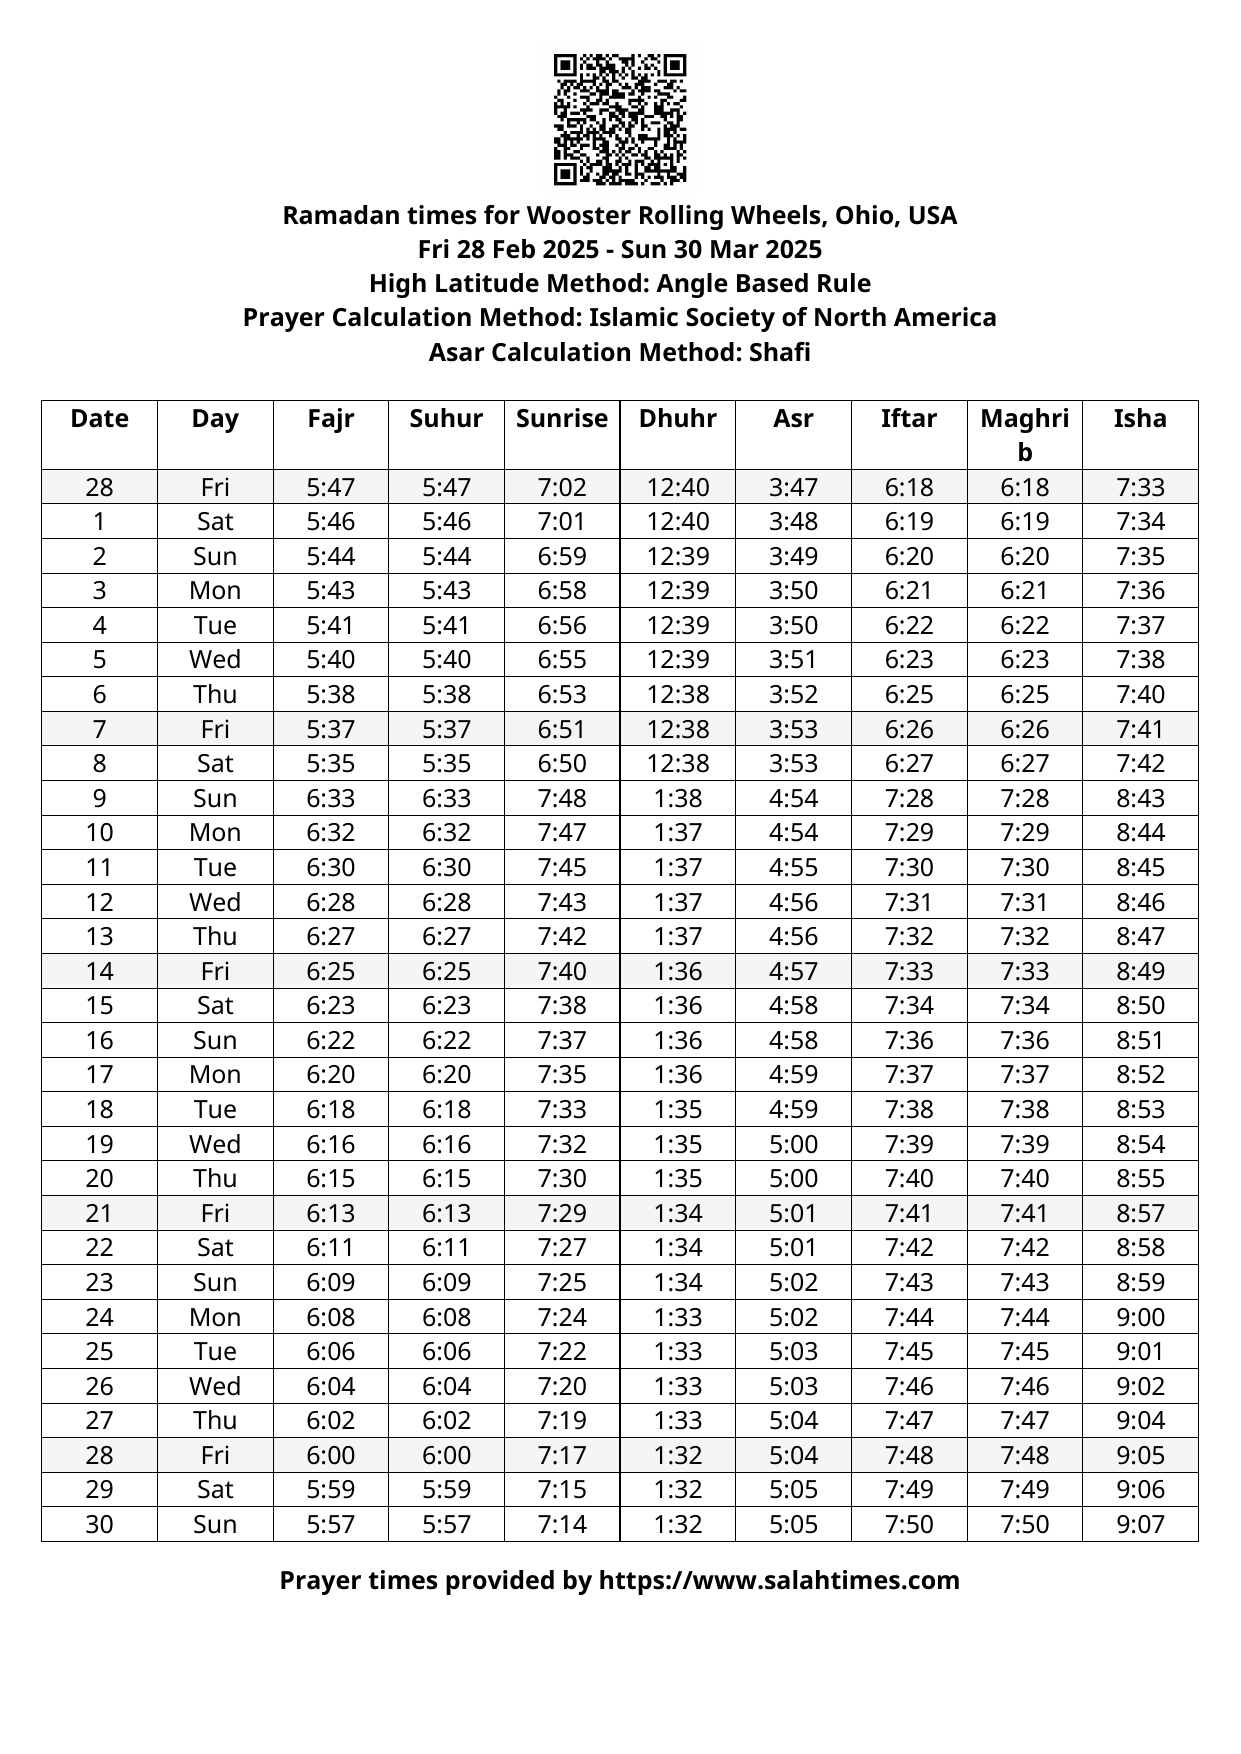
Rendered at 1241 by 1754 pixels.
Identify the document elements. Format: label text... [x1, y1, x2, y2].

table_cell 5:03 [736, 1334, 851, 1368]
table_cell 7:14 [505, 1507, 619, 1541]
table_cell 7:40 [852, 1161, 967, 1195]
table_cell 12:39 [621, 643, 735, 676]
table_cell 3:47 [736, 470, 851, 503]
table_cell 6:28 [274, 885, 388, 918]
table_cell 5:04 [736, 1404, 851, 1437]
table_cell 7:33 [852, 954, 967, 987]
table_header Sunrise [505, 401, 619, 469]
table_cell 7:17 [505, 1438, 619, 1472]
table_cell Thu [158, 1404, 273, 1437]
table_cell 7:48 [505, 781, 619, 814]
table_cell 12:38 [621, 677, 735, 711]
table_cell 22 [42, 1231, 157, 1264]
table_cell 4:58 [736, 989, 851, 1022]
table_cell 5:57 [389, 1507, 504, 1541]
table_cell 6:02 [274, 1404, 388, 1437]
table_cell 10 [42, 816, 157, 849]
table_cell 7:42 [505, 919, 619, 953]
table_cell 7:22 [505, 1334, 619, 1368]
table_cell 7:29 [852, 816, 967, 849]
table_cell 3:48 [736, 504, 851, 538]
table_cell Sat [158, 989, 273, 1022]
table_cell 5:41 [389, 608, 504, 642]
table_cell Sat [158, 746, 273, 780]
table_cell 7:32 [505, 1127, 619, 1160]
table_cell Fri [158, 1438, 273, 1472]
table_cell 7:37 [505, 1023, 619, 1057]
table_cell 4:56 [736, 885, 851, 918]
table_cell 7:01 [505, 504, 619, 538]
table_cell 5:59 [389, 1473, 504, 1506]
table_cell 3:53 [736, 746, 851, 780]
table_cell 3:51 [736, 643, 851, 676]
table_cell 7:39 [852, 1127, 967, 1160]
table_cell 7 [42, 712, 157, 745]
table_header Suhur [389, 401, 504, 469]
table_cell 2 [42, 539, 157, 572]
table_cell 8:46 [1083, 885, 1198, 918]
table_cell 6:53 [505, 677, 619, 711]
table_cell 7:38 [1083, 643, 1198, 676]
table_cell 8:54 [1083, 1127, 1198, 1160]
table_cell Mon [158, 1058, 273, 1091]
table_cell 4 [42, 608, 157, 642]
table_cell 1:35 [621, 1161, 735, 1195]
table_cell 7:47 [852, 1404, 967, 1437]
table_cell 1:36 [621, 954, 735, 987]
table_cell 15 [42, 989, 157, 1022]
table_cell 1:37 [621, 885, 735, 918]
table_cell 24 [42, 1300, 157, 1333]
table_cell 5:35 [389, 746, 504, 780]
table_cell 7:34 [968, 989, 1082, 1022]
table_cell 3:52 [736, 677, 851, 711]
table_cell 5:02 [736, 1265, 851, 1299]
table_cell 12:38 [621, 746, 735, 780]
table_cell Thu [158, 677, 273, 711]
table_cell 7:28 [852, 781, 967, 814]
table_cell 8:44 [1083, 816, 1198, 849]
table_cell 7:41 [968, 1196, 1082, 1229]
table_cell 19 [42, 1127, 157, 1160]
table_cell Thu [158, 919, 273, 953]
table_cell 7:48 [968, 1438, 1082, 1472]
table_cell Wed [158, 1369, 273, 1402]
text Fri 28 Feb 2025 - Sun 30 Mar 2025 [42, 232, 1198, 266]
table_cell 7:43 [968, 1265, 1082, 1299]
table_cell 7:32 [968, 919, 1082, 953]
table_cell 4:57 [736, 954, 851, 987]
table_cell 6:06 [274, 1334, 388, 1368]
table_cell 6:20 [274, 1058, 388, 1091]
table_cell 5:43 [389, 574, 504, 607]
table_cell 5:46 [389, 504, 504, 538]
table_cell 7:42 [1083, 746, 1198, 780]
table_cell 23 [42, 1265, 157, 1299]
table_cell 7:38 [968, 1092, 1082, 1126]
table_cell 6:23 [852, 643, 967, 676]
table_cell 1:33 [621, 1369, 735, 1402]
text High Latitude Method: Angle Based Rule [42, 266, 1198, 300]
table_cell 5:37 [389, 712, 504, 745]
table_cell 3:49 [736, 539, 851, 572]
table_cell 6:11 [389, 1231, 504, 1264]
table_cell 6:18 [968, 470, 1082, 503]
table_cell 7:24 [505, 1300, 619, 1333]
table_header Isha [1083, 401, 1198, 469]
table_cell Mon [158, 574, 273, 607]
table_cell 6:22 [274, 1023, 388, 1057]
table_cell 5:35 [274, 746, 388, 780]
table_cell 17 [42, 1058, 157, 1091]
table_cell 7:36 [852, 1023, 967, 1057]
table_cell 5:05 [736, 1507, 851, 1541]
table_cell Sat [158, 504, 273, 538]
table_cell 6:20 [968, 539, 1082, 572]
table_cell 9:04 [1083, 1404, 1198, 1437]
table_cell 7:34 [1083, 504, 1198, 538]
table_cell 7:46 [968, 1369, 1082, 1402]
table_cell 1:32 [621, 1507, 735, 1541]
table_cell 8:51 [1083, 1023, 1198, 1057]
table_cell 16 [42, 1023, 157, 1057]
table_cell 6:22 [389, 1023, 504, 1057]
table_cell 7:46 [852, 1369, 967, 1402]
table_cell 6:23 [274, 989, 388, 1022]
table_cell Sun [158, 1023, 273, 1057]
table_header Fajr [274, 401, 388, 469]
picture [542, 41, 699, 198]
table_cell 1:33 [621, 1334, 735, 1368]
table_cell 6:15 [274, 1161, 388, 1195]
table_cell 6:26 [968, 712, 1082, 745]
table_cell 6:20 [389, 1058, 504, 1091]
table_cell 7:36 [968, 1023, 1082, 1057]
table_cell 8:49 [1083, 954, 1198, 987]
table_cell 6:08 [274, 1300, 388, 1333]
table_cell 7:32 [852, 919, 967, 953]
table_cell Sat [158, 1473, 273, 1506]
table_cell 6:00 [389, 1438, 504, 1472]
table_cell Thu [158, 1161, 273, 1195]
table_cell 6:27 [968, 746, 1082, 780]
table_cell 7:50 [852, 1507, 967, 1541]
table_cell 18 [42, 1092, 157, 1126]
table_cell 8:55 [1083, 1161, 1198, 1195]
table_cell 7:37 [968, 1058, 1082, 1091]
table_cell 7:19 [505, 1404, 619, 1437]
table_cell 7:30 [968, 850, 1082, 884]
table_cell 7:41 [1083, 712, 1198, 745]
table_cell 6:27 [274, 919, 388, 953]
table_cell 6:33 [274, 781, 388, 814]
table_cell 6:09 [389, 1265, 504, 1299]
table_cell 7:48 [852, 1438, 967, 1472]
table_cell 7:30 [505, 1161, 619, 1195]
table_cell 9:06 [1083, 1473, 1198, 1506]
table_cell 5:03 [736, 1369, 851, 1402]
table_cell 1:32 [621, 1473, 735, 1506]
table_cell 6:27 [389, 919, 504, 953]
table_cell 8:58 [1083, 1231, 1198, 1264]
table_cell 6:23 [968, 643, 1082, 676]
table_cell 6:22 [968, 608, 1082, 642]
table_cell 12:39 [621, 574, 735, 607]
table_cell 1:34 [621, 1231, 735, 1264]
table_cell 9:02 [1083, 1369, 1198, 1402]
table_cell 7:33 [505, 1092, 619, 1126]
table_cell Sat [158, 1231, 273, 1264]
table_cell 4:58 [736, 1023, 851, 1057]
table_cell 6:25 [274, 954, 388, 987]
table_cell 1:34 [621, 1196, 735, 1229]
table_cell 7:40 [1083, 677, 1198, 711]
table_cell 6:02 [389, 1404, 504, 1437]
table_cell 7:28 [968, 781, 1082, 814]
table_cell 6:13 [389, 1196, 504, 1229]
table_cell 7:49 [968, 1473, 1082, 1506]
table_cell 7:40 [505, 954, 619, 987]
table_cell 8:47 [1083, 919, 1198, 953]
table_cell 9 [42, 781, 157, 814]
table_cell 7:31 [968, 885, 1082, 918]
table_cell 5:59 [274, 1473, 388, 1506]
text Asar Calculation Method: Shafi [42, 334, 1198, 368]
table_cell 14 [42, 954, 157, 987]
table_cell 6:30 [389, 850, 504, 884]
table_cell 7:37 [1083, 608, 1198, 642]
table_cell 1:34 [621, 1265, 735, 1299]
table_cell Tue [158, 608, 273, 642]
table_cell 5:44 [274, 539, 388, 572]
table_header Date [42, 401, 157, 469]
table_cell 7:45 [968, 1334, 1082, 1368]
table_cell Sun [158, 781, 273, 814]
table_cell 27 [42, 1404, 157, 1437]
table_cell 12:39 [621, 608, 735, 642]
table_cell 4:55 [736, 850, 851, 884]
table_cell 5:38 [274, 677, 388, 711]
table_cell 8:45 [1083, 850, 1198, 884]
table_cell 5:01 [736, 1196, 851, 1229]
table_cell 5 [42, 643, 157, 676]
table_cell 9:00 [1083, 1300, 1198, 1333]
table_cell 6:25 [389, 954, 504, 987]
text Prayer Calculation Method: Islamic Society of North America [42, 300, 1198, 334]
table_cell 7:29 [505, 1196, 619, 1229]
table_cell 6:22 [852, 608, 967, 642]
table_cell 3 [42, 574, 157, 607]
table_cell 6:25 [852, 677, 967, 711]
table_cell 1:36 [621, 989, 735, 1022]
table_cell 6:04 [389, 1369, 504, 1402]
table_cell Wed [158, 1127, 273, 1160]
table_cell 7:27 [505, 1231, 619, 1264]
table_cell 7:30 [852, 850, 967, 884]
table_cell 4:56 [736, 919, 851, 953]
table_cell 5:00 [736, 1127, 851, 1160]
table_cell Fri [158, 954, 273, 987]
table_cell 7:50 [968, 1507, 1082, 1541]
table_cell 7:31 [852, 885, 967, 918]
table_cell 6:18 [274, 1092, 388, 1126]
table_cell 6:59 [505, 539, 619, 572]
table_cell 1:37 [621, 816, 735, 849]
table_cell 3:53 [736, 712, 851, 745]
table_cell 6:06 [389, 1334, 504, 1368]
table_cell 9:01 [1083, 1334, 1198, 1368]
table_cell 8:53 [1083, 1092, 1198, 1126]
table_cell 7:35 [505, 1058, 619, 1091]
table_cell 6:27 [852, 746, 967, 780]
table_cell 6:18 [389, 1092, 504, 1126]
table_cell 7:44 [852, 1300, 967, 1333]
table_cell 6:30 [274, 850, 388, 884]
table_cell 5:04 [736, 1438, 851, 1472]
table_cell 6:55 [505, 643, 619, 676]
table_cell 7:40 [968, 1161, 1082, 1195]
table_cell 13 [42, 919, 157, 953]
table_cell 7:38 [505, 989, 619, 1022]
table_cell 7:49 [852, 1473, 967, 1506]
table_cell 6:11 [274, 1231, 388, 1264]
table_cell 6:21 [968, 574, 1082, 607]
table_cell 7:33 [968, 954, 1082, 987]
table_cell 6:15 [389, 1161, 504, 1195]
table_cell 1:35 [621, 1092, 735, 1126]
table_cell Tue [158, 850, 273, 884]
table_cell 7:29 [968, 816, 1082, 849]
table_cell 7:15 [505, 1473, 619, 1506]
table_cell 20 [42, 1161, 157, 1195]
table_cell 5:37 [274, 712, 388, 745]
table_cell 1:37 [621, 919, 735, 953]
table_cell 12:40 [621, 504, 735, 538]
table_cell 12:38 [621, 712, 735, 745]
table_cell 21 [42, 1196, 157, 1229]
table_cell 6:58 [505, 574, 619, 607]
table_cell 6:13 [274, 1196, 388, 1229]
table_cell 7:20 [505, 1369, 619, 1402]
table_cell 3:50 [736, 574, 851, 607]
table_cell 6:08 [389, 1300, 504, 1333]
table_cell Fri [158, 1196, 273, 1229]
table_cell 1:36 [621, 1058, 735, 1091]
table_cell 7:34 [852, 989, 967, 1022]
table_cell 8:43 [1083, 781, 1198, 814]
table_cell 5:40 [274, 643, 388, 676]
table_cell 6:50 [505, 746, 619, 780]
table_cell 6:23 [389, 989, 504, 1022]
table_cell Wed [158, 885, 273, 918]
table_header Asr [736, 401, 851, 469]
table_cell 1:35 [621, 1127, 735, 1160]
table_cell 6:09 [274, 1265, 388, 1299]
table_cell 5:40 [389, 643, 504, 676]
table_cell 6:32 [274, 816, 388, 849]
table_header Dhuhr [621, 401, 735, 469]
table_cell 7:25 [505, 1265, 619, 1299]
table_cell 7:45 [852, 1334, 967, 1368]
table_cell 12:39 [621, 539, 735, 572]
table_cell 6:21 [852, 574, 967, 607]
table_cell 1:37 [621, 850, 735, 884]
table_header Day [158, 401, 273, 469]
table_cell 6:26 [852, 712, 967, 745]
table_cell 7:41 [852, 1196, 967, 1229]
table_cell 8 [42, 746, 157, 780]
table_cell 5:02 [736, 1300, 851, 1333]
table_cell 5:43 [274, 574, 388, 607]
table_cell Tue [158, 1334, 273, 1368]
table_cell 1:38 [621, 781, 735, 814]
table_cell 7:37 [852, 1058, 967, 1091]
table_cell 6:19 [852, 504, 967, 538]
table_cell 4:54 [736, 816, 851, 849]
table_cell 6:25 [968, 677, 1082, 711]
table_cell 6:51 [505, 712, 619, 745]
table_cell 3:50 [736, 608, 851, 642]
table_cell 7:36 [1083, 574, 1198, 607]
table_cell 7:43 [505, 885, 619, 918]
table_cell 6:16 [274, 1127, 388, 1160]
table_cell 26 [42, 1369, 157, 1402]
table_cell 8:50 [1083, 989, 1198, 1022]
table_cell 1:33 [621, 1404, 735, 1437]
table_cell 6:00 [274, 1438, 388, 1472]
table_cell 8:59 [1083, 1265, 1198, 1299]
table_cell Sun [158, 1507, 273, 1541]
table_cell Mon [158, 816, 273, 849]
table_header Iftar [852, 401, 967, 469]
table_cell 1 [42, 504, 157, 538]
table_cell 28 [42, 470, 157, 503]
table_cell 7:39 [968, 1127, 1082, 1160]
text Ramadan times for Wooster Rolling Wheels, Ohio, USA [42, 198, 1198, 232]
table_cell 7:02 [505, 470, 619, 503]
table_cell Mon [158, 1300, 273, 1333]
table_cell 12 [42, 885, 157, 918]
table_cell 5:46 [274, 504, 388, 538]
table_cell Fri [158, 470, 273, 503]
table_cell 7:43 [852, 1265, 967, 1299]
text Prayer times provided by https://www.salahtimes.com [42, 1563, 1198, 1597]
table_cell 9:07 [1083, 1507, 1198, 1541]
table_cell 5:57 [274, 1507, 388, 1541]
table_cell 12:40 [621, 470, 735, 503]
table_cell Tue [158, 1092, 273, 1126]
table_cell 7:47 [968, 1404, 1082, 1437]
table_cell 11 [42, 850, 157, 884]
table_cell 7:47 [505, 816, 619, 849]
table_cell 6:33 [389, 781, 504, 814]
table_cell 7:45 [505, 850, 619, 884]
table_cell 5:01 [736, 1231, 851, 1264]
table_cell 4:59 [736, 1058, 851, 1091]
table_cell 1:36 [621, 1023, 735, 1057]
table_cell 25 [42, 1334, 157, 1368]
table_cell Fri [158, 712, 273, 745]
table_cell 30 [42, 1507, 157, 1541]
table_header Maghrib [968, 401, 1082, 469]
table_cell Wed [158, 643, 273, 676]
table_cell 8:57 [1083, 1196, 1198, 1229]
table_cell 6:32 [389, 816, 504, 849]
table_cell 1:32 [621, 1438, 735, 1472]
table_cell 1:33 [621, 1300, 735, 1333]
table_cell Sun [158, 1265, 273, 1299]
table_cell 5:05 [736, 1473, 851, 1506]
table_cell 7:44 [968, 1300, 1082, 1333]
table_cell 6:19 [968, 504, 1082, 538]
table_cell 5:00 [736, 1161, 851, 1195]
table_cell Sun [158, 539, 273, 572]
table_cell 6:28 [389, 885, 504, 918]
table_cell 4:54 [736, 781, 851, 814]
table_cell 5:47 [389, 470, 504, 503]
table_cell 6:18 [852, 470, 967, 503]
table_cell 5:38 [389, 677, 504, 711]
table_cell 28 [42, 1438, 157, 1472]
table_cell 6:16 [389, 1127, 504, 1160]
table_cell 7:38 [852, 1092, 967, 1126]
table_cell 8:52 [1083, 1058, 1198, 1091]
table_cell 6:56 [505, 608, 619, 642]
table_cell 7:42 [968, 1231, 1082, 1264]
table_cell 7:33 [1083, 470, 1198, 503]
table_cell 5:47 [274, 470, 388, 503]
table_cell 6:04 [274, 1369, 388, 1402]
table_cell 5:41 [274, 608, 388, 642]
table_cell 6:20 [852, 539, 967, 572]
table_cell 7:42 [852, 1231, 967, 1264]
table_cell 6 [42, 677, 157, 711]
table_cell 29 [42, 1473, 157, 1506]
table_cell 9:05 [1083, 1438, 1198, 1472]
table_cell 7:35 [1083, 539, 1198, 572]
table_cell 4:59 [736, 1092, 851, 1126]
table_cell 5:44 [389, 539, 504, 572]
